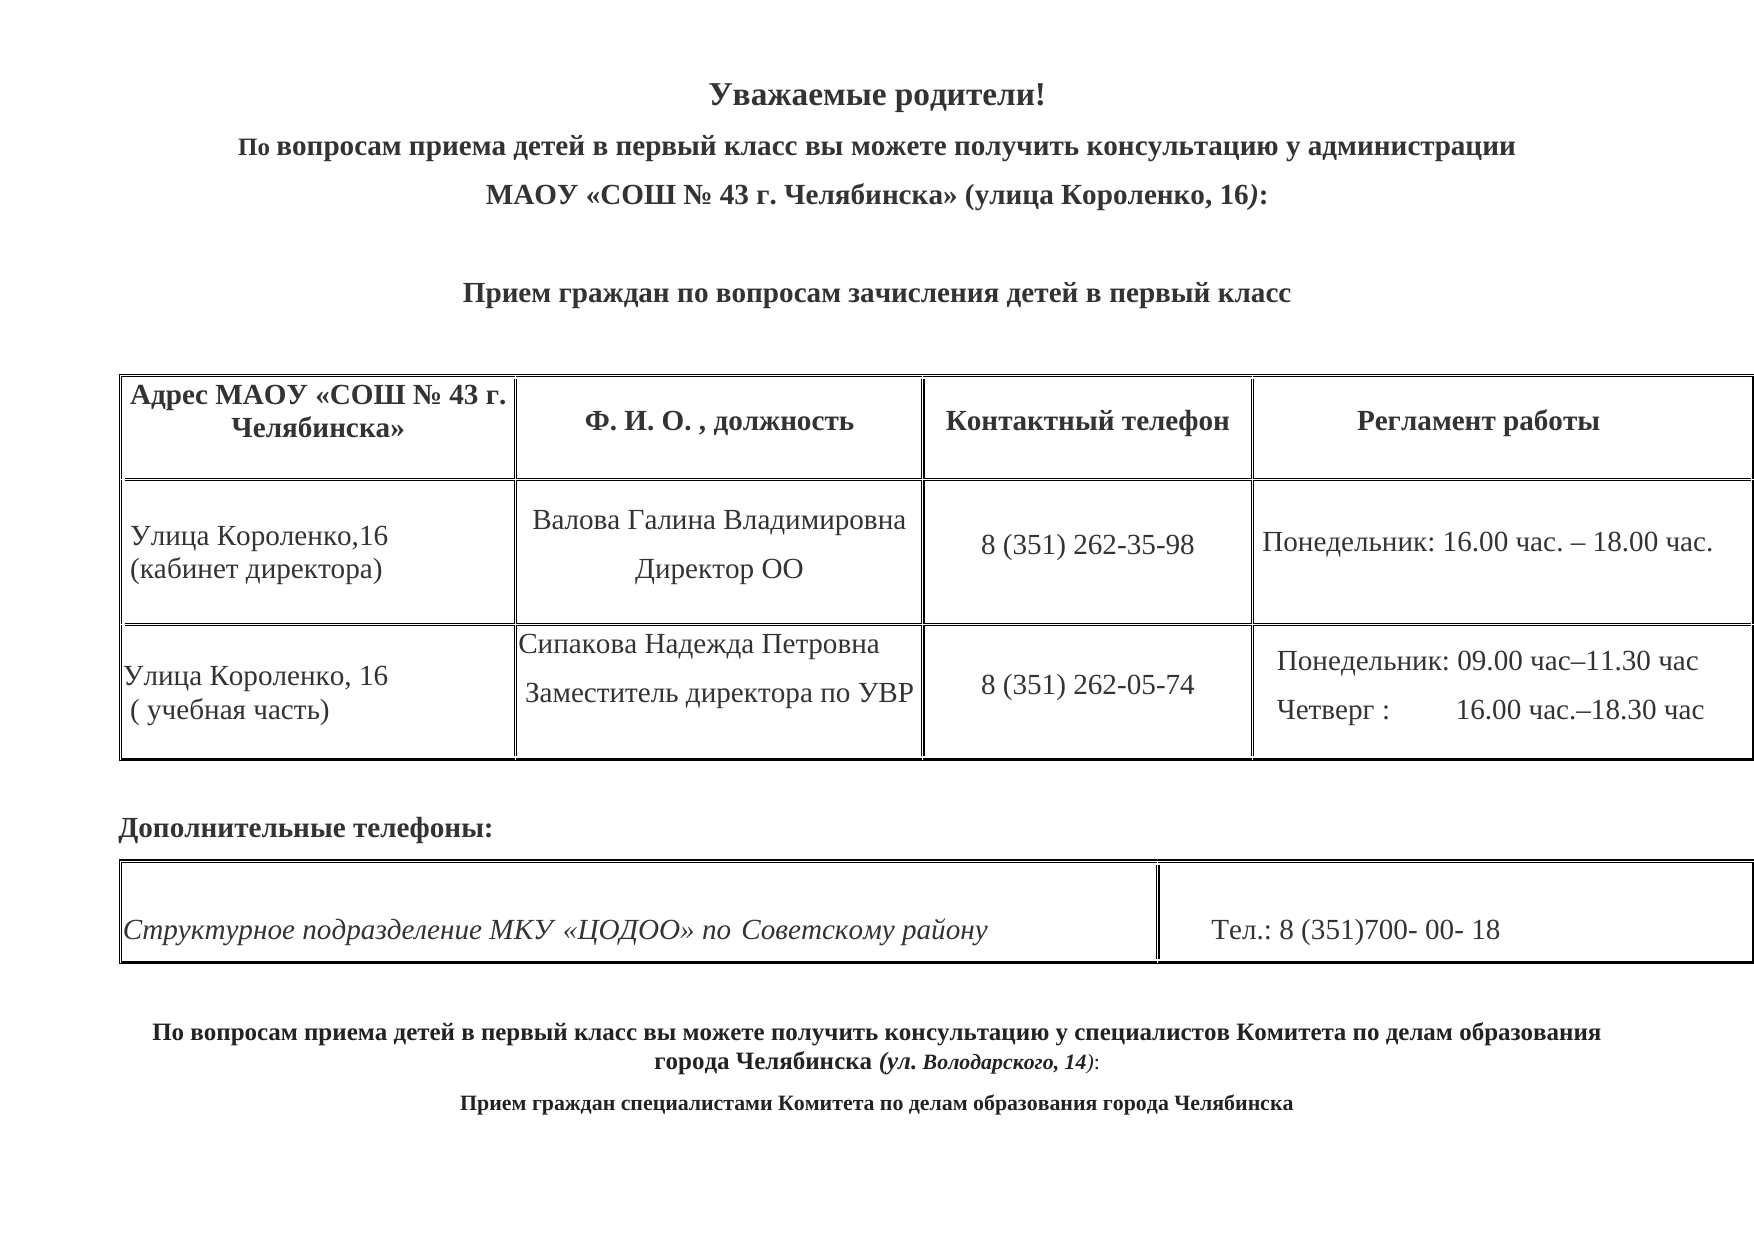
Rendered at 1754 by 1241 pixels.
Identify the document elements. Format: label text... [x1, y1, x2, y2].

table_cell Сипакова Надежда Петровна Заместитель директора по УВР [516, 623, 923, 758]
table_cell 8 (351) 262-05-74 [923, 626, 1252, 758]
text Дополнительные телефоны: [118, 810, 1636, 844]
table_header Регламент работы [1253, 377, 1752, 477]
text По вопросам приема детей в первый класс вы можете получить консультацию у администрации [118, 128, 1636, 161]
table_cell Понедельник: 16.00 час. – 18.00 час. [1254, 478, 1753, 623]
table_cell Валова Галина Владимировна Директор ОО [517, 481, 921, 623]
text Прием граждан по вопросам зачисления детей в первый класс [118, 275, 1636, 309]
table_cell Понедельник: 09.00 час–11.30 час Четверг : 16.00 час.–18.30 час [1253, 623, 1754, 758]
table_header Адрес МАОУ «СОШ № 43 г. Челябинска» [122, 377, 516, 477]
text Прием граждан специалистами Комитета по делам образования города Челябинска [118, 1090, 1636, 1115]
table_header Контактный телефон [923, 377, 1252, 477]
text МАОУ «СОШ № 43 г. Челябинска» (улица Короленко, 16): [118, 177, 1636, 211]
text По вопросам приема детей в первый класс вы можете получить консультацию у специалистов Комитета по делам образования города Челябинска (ул. Володарского, 14): [118, 1017, 1636, 1074]
table_header Ф. И. О. , должность [516, 375, 923, 477]
table_cell Улица Короленко,16 (кабинет директора) [122, 478, 514, 623]
table_header Структурное подразделение МКУ «ЦОДОО» по Советскому району [122, 861, 1158, 961]
table_cell Улица Короленко, 16 ( учебная часть) [120, 623, 516, 758]
text Уважаемые родители! [118, 74, 1636, 112]
table_header Тел.: 8 (351)700- 00- 18 [1158, 863, 1752, 961]
table_cell 8 (351) 262-35-98 [925, 481, 1251, 623]
